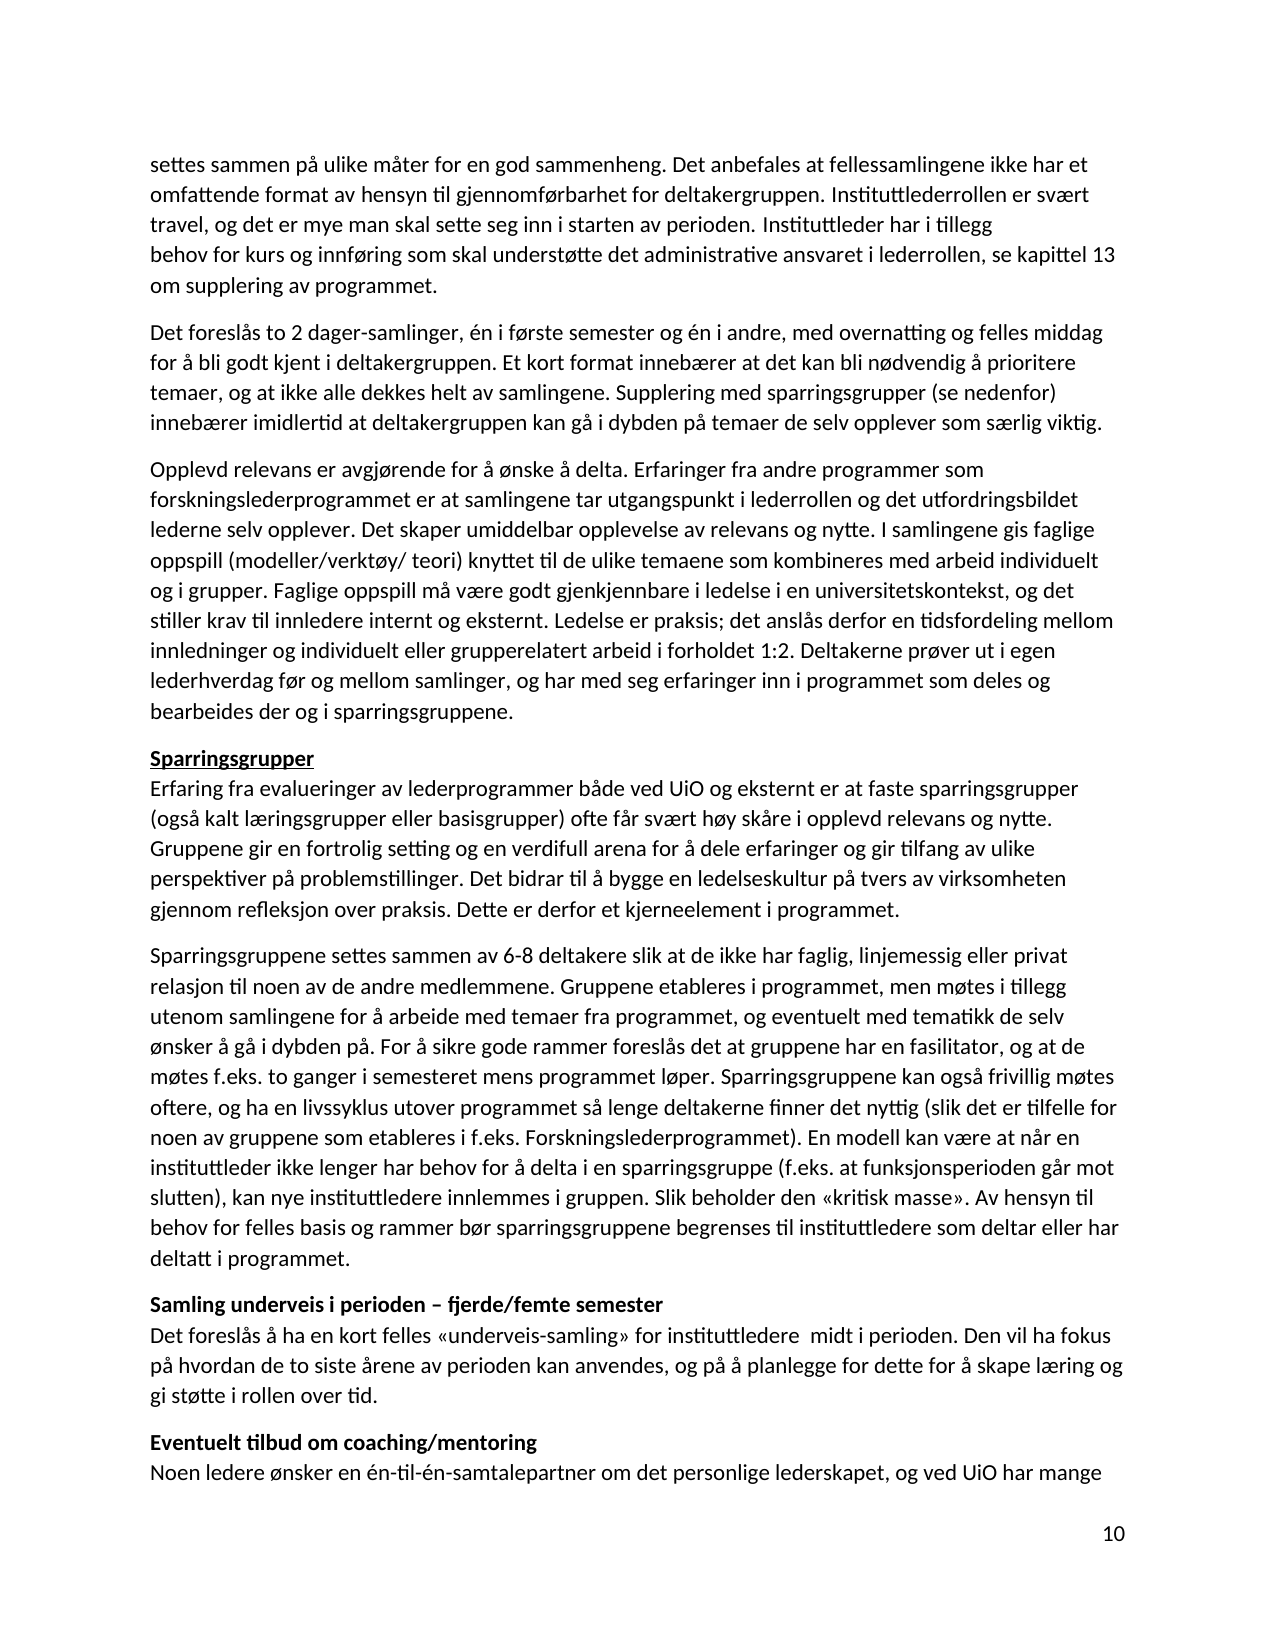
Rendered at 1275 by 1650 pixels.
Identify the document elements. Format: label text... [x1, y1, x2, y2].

text Det foreslås to 2 dager-samlinger, én i første semester og én i andre, med overnatting og felles middag for å bli godt kjent i deltakergruppen. Et kort format innebærer at det kan bli nødvendig å prioritere temaer, og at ikke alle dekkes helt av samlingene. Supplering med sparringsgrupper (se nedenfor) innebærer imidlertid at deltakergruppen kan gå i dybden på temaer de selv opplever som særlig viktig. [150, 318, 1125, 436]
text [150, 1428, 1125, 1486]
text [150, 150, 1125, 299]
text Sparringsgrupper Erfaring fra evalueringer av lederprogrammer både ved UiO og eksternt er at faste sparringsgrupper (også kalt læringsgrupper eller basisgrupper) ofte får svært høy skåre i opplevd relevans og nytte. Gruppene gir en fortrolig setting og en verdifull arena for å dele erfaringer og gir tilfang av ulike perspektiver på problemstillinger. Det bidrar til å bygge en ledelseskultur på tvers av virksomheten gjennom refleksjon over praksis. Dette er derfor et kjerneelement i programmet. [150, 744, 1125, 923]
text Samling underveis i perioden – fjerde/femte semester Det foreslås å ha en kort felles «underveis-samling» for instituttledere midt i perioden. Den vil ha fokus på hvordan de to siste årene av perioden kan anvendes, og på å planlegge for dette for å skape læring og gi støtte i rollen over tid. [150, 1291, 1125, 1409]
text Sparringsgruppene settes sammen av 6-8 deltakere slik at de ikke har faglig, linjemessig eller privat relasjon til noen av de andre medlemmene. Gruppene etableres i programmet, men møtes i tillegg utenom samlingene for å arbeide med temaer fra programmet, og eventuelt med tematikk de selv ønsker å gå i dybden på. For å sikre gode rammer foreslås det at gruppene har en fasilitator, og at de møtes f.eks. to ganger i semesteret mens programmet løper. Sparringsgruppene kan også frivillig møtes oftere, og ha en livssyklus utover programmet så lenge deltakerne finner det nyttig (slik det er tilfelle for noen av gruppene som etableres i f.eks. Forskningslederprogrammet). En modell kan være at når en instituttleder ikke lenger har behov for å delta i en sparringsgruppe (f.eks. at funksjonsperioden går mot slutten), kan nye instituttledere innlemmes i gruppen. Slik beholder den «kritisk masse». Av hensyn til behov for felles basis og rammer bør sparringsgruppene begrenses til instituttledere som deltar eller har deltatt i programmet. [150, 942, 1125, 1272]
text Opplevd relevans er avgjørende for å ønske å delta. Erfaringer fra andre programmer som forskningslederprogrammet er at samlingene tar utgangspunkt i lederrollen og det utfordringsbildet lederne selv opplever. Det skaper umiddelbar opplevelse av relevans og nytte. I samlingene gis faglige oppspill (modeller/verktøy/ teori) knyttet til de ulike temaene som kombineres med arbeid individuelt og i grupper. Faglige oppspill må være godt gjenkjennbare i ledelse i en universitetskontekst, og det stiller krav til innledere internt og eksternt. Ledelse er praksis; det anslås derfor en tidsfordeling mellom innledninger og individuelt eller grupperelatert arbeid i forholdet 1:2. Deltakerne prøver ut i egen lederhverdag før og mellom samlinger, og har med seg erfaringer inn i programmet som deles og bearbeides der og i sparringsgruppene. [150, 455, 1125, 725]
